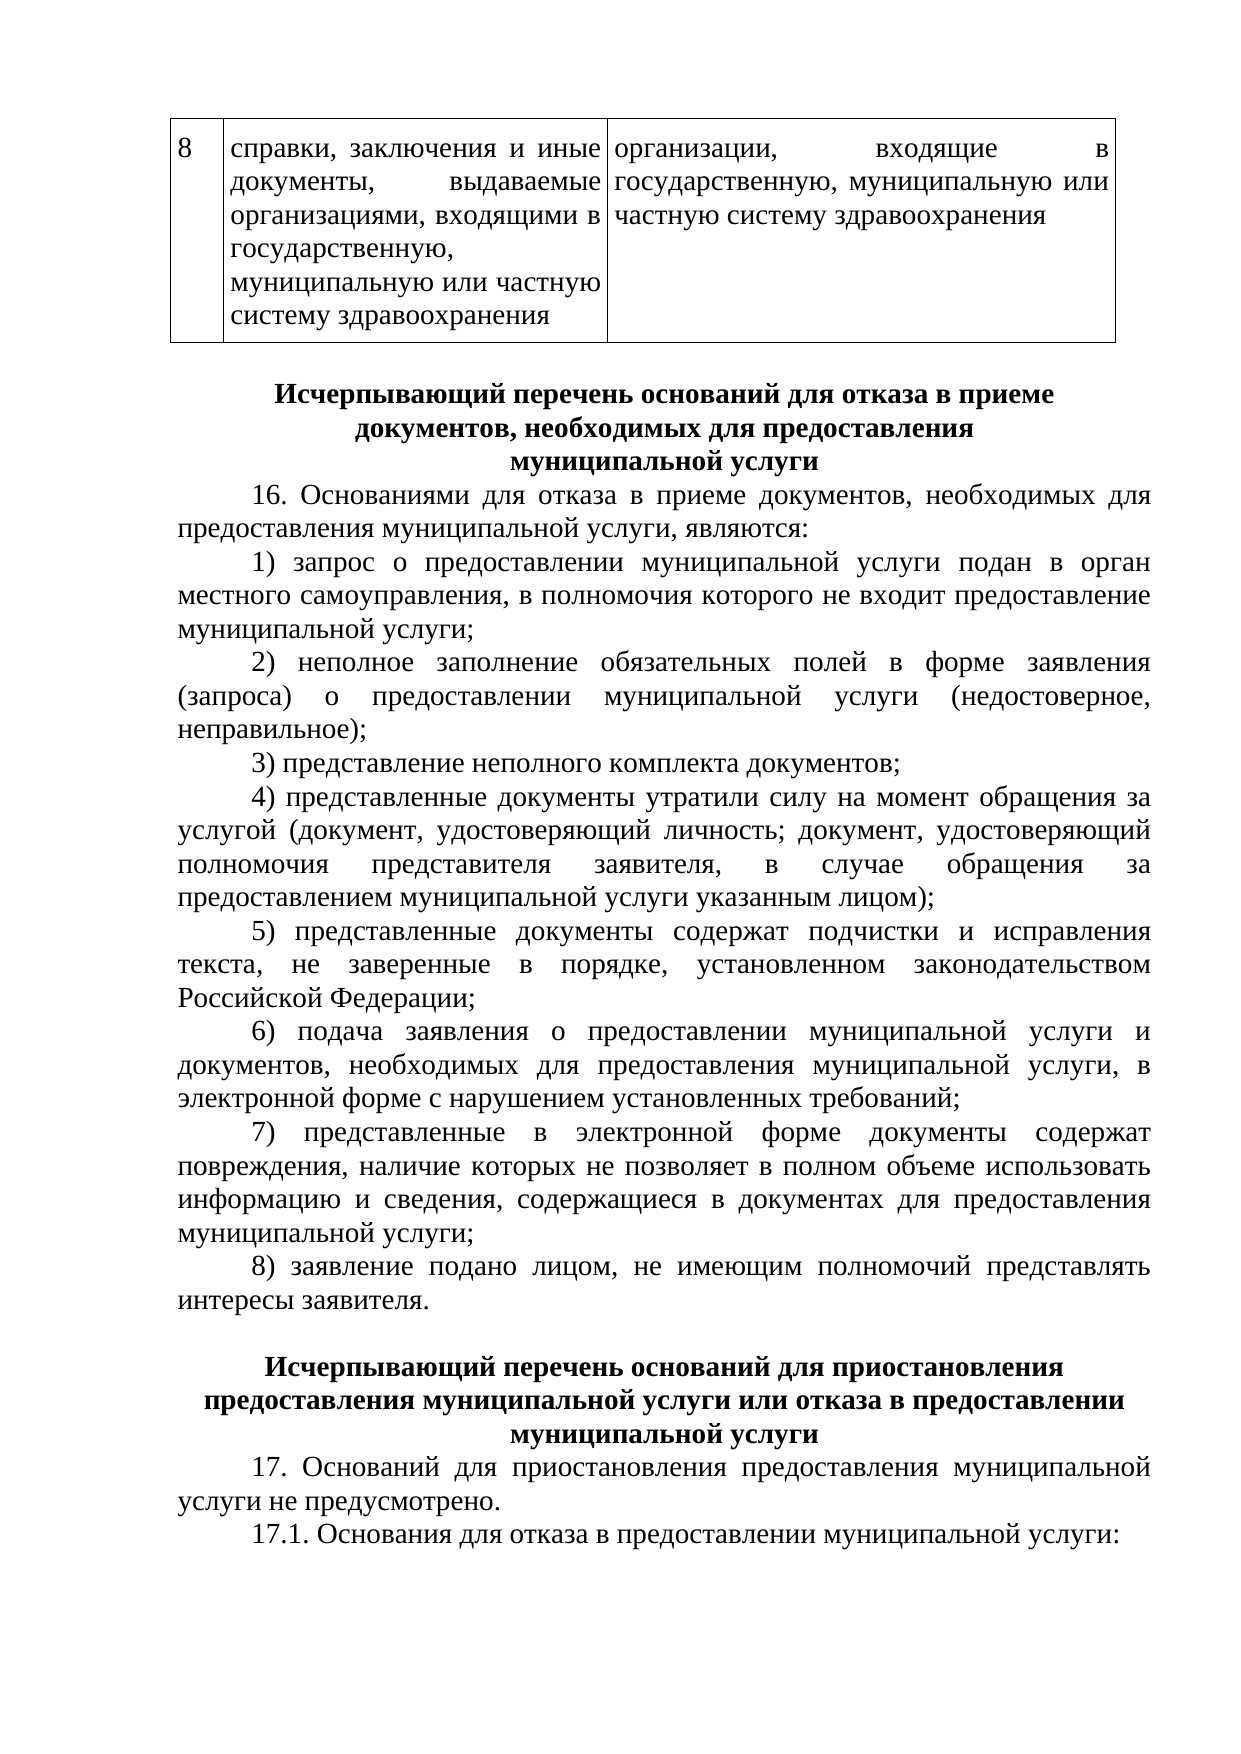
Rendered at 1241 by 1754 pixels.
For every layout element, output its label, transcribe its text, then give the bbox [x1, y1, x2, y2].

text 17. Оснований для приостановления предоставления муниципальной услуги не предусмотрено. [177, 1449, 1152, 1517]
text 4) представленные документы утратили силу на момент обращения за услугой (документ, удостоверяющий личность; документ, удостоверяющий полномочия представителя заявителя, в случае обращения за предоставлением муниципальной услуги указанным лицом); [177, 779, 1152, 913]
text 7) представленные в электронной форме документы содержат повреждения, наличие которых не позволяет в полном объеме использовать информацию и сведения, содержащиеся в документах для предоставления муниципальной услуги; [177, 1114, 1152, 1248]
text 2) неполное заполнение обязательных полей в форме заявления (запроса) о предоставлении муниципальной услуги (недостоверное, неправильное); [177, 644, 1152, 745]
text 3) представление неполного комплекта документов; [177, 745, 1152, 779]
text 16. Основаниями для отказа в приеме документов, необходимых для предоставления муниципальной услуги, являются: [177, 477, 1152, 544]
table_cell организации, входящие в государственную, муниципальную или частную систему здравоохранения [608, 119, 1115, 342]
text 17.1. Основания для отказа в предоставлении муниципальной услуги: [177, 1517, 1152, 1550]
text 1) запрос о предоставлении муниципальной услуги подан в орган местного самоуправления, в полномочия которого не входит предоставление муниципальной услуги; [177, 544, 1152, 644]
text муниципальной услуги [177, 443, 1152, 477]
text 8) заявление подано лицом, не имеющим полномочий представлять интересы заявителя. [177, 1248, 1152, 1315]
table_cell 8 [171, 119, 223, 342]
text 5) представленные документы содержат подчистки и исправления текста, не заверенные в порядке, установленном законодательством Российской Федерации; [177, 913, 1152, 1013]
table_cell справки, заключения и иные документы, выдаваемые организациями, входящими в государственную, муниципальную или частную систему здравоохранения [224, 119, 607, 342]
text 6) подача заявления о предоставлении муниципальной услуги и документов, необходимых для предоставления муниципальной услуги, в электронной форме с нарушением установленных требований; [177, 1013, 1152, 1114]
text документов, необходимых для предоставления [177, 410, 1152, 443]
text Исчерпывающий перечень оснований для приостановления предоставления муниципальной услуги или отказа в предоставлении муниципальной услуги [177, 1349, 1152, 1449]
text Исчерпывающий перечень оснований для отказа в приеме [177, 376, 1152, 410]
